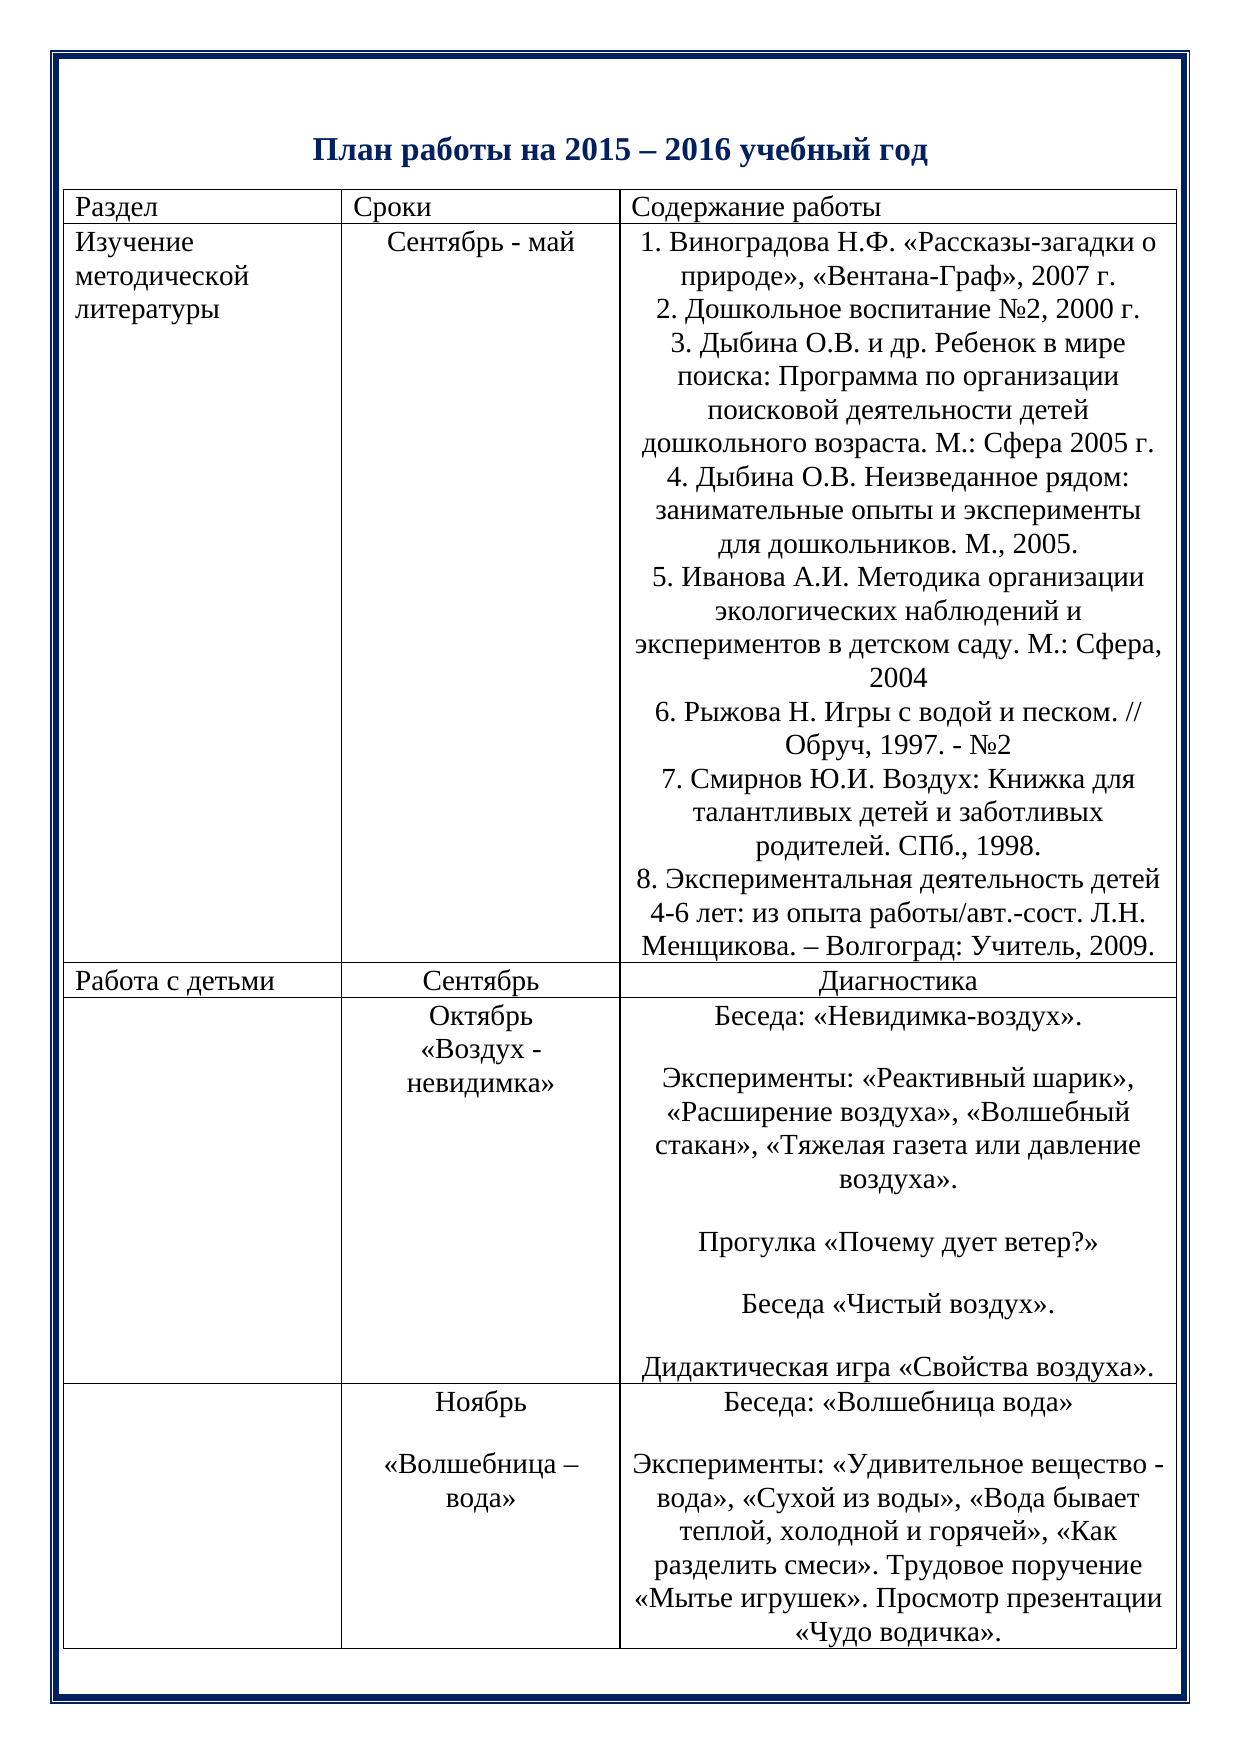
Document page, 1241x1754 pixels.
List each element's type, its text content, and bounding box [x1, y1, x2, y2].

table_cell [64, 998, 341, 1383]
table_cell Октябрь «Воздух - невидимка» [342, 998, 619, 1383]
table_header Содержание работы [621, 190, 1176, 223]
table_cell Сентябрь - май [342, 224, 619, 962]
table_cell Работа с детьми [64, 963, 341, 997]
table_cell Изучение методической литературы [64, 224, 341, 962]
table_cell 1. Виноградова Н.Ф. «Рассказы-загадки о природе», «Вентана-Граф», 2007 г. 2. Дошкольное воспитание №2, 2000 г. 3. Дыбина О.В. и др. Ребенок в мире поиска: Программа по организации поисковой деятельности детей дошкольного возраста. М.: Сфера 2005 г. 4. Дыбина О.В. Неизведанное рядом: занимательные опыты и эксперименты для дошкольников. М., 2005. 5. Иванова А.И. Методика организации экологических наблюдений и экспериментов в детском саду. М.: Сфера, 2004 6. Рыжова Н. Игры с водой и песком. // Обруч, 1997. - №2 7. Смирнов Ю.И. Воздух: Книжка для талантливых детей и заботливых родителей. СПб., 1998. 8. Экспериментальная деятельность детей 4-6 лет: из опыта работы/авт.-сост. Л.Н. Менщикова. – Волгоград: Учитель, 2009. [621, 224, 1176, 962]
table_header Раздел [64, 190, 341, 223]
table_header Сроки [342, 190, 619, 223]
table_cell Беседа: «Невидимка-воздух». Эксперименты: «Реактивный шарик», «Расширение воздуха», «Волшебный стакан», «Тяжелая газета или давление воздуха». Прогулка «Почему дует ветер?» Беседа «Чистый воздух». Дидактическая игра «Свойства воздуха». [621, 998, 1176, 1383]
table_cell [64, 1384, 341, 1648]
table_cell Ноябрь «Волшебница – вода» [342, 1384, 619, 1648]
text План работы на 2015 – 2016 учебный год [75, 129, 1165, 168]
table_cell Сентябрь [342, 963, 619, 997]
table_cell Диагностика [621, 963, 1176, 997]
table_cell Беседа: «Волшебница вода» Эксперименты: «Удивительное вещество - вода», «Сухой из воды», «Вода бывает теплой, холодной и горячей», «Как разделить смеси». Трудовое поручение «Мытье игрушек». Просмотр презентации «Чудо водичка». [621, 1384, 1176, 1648]
